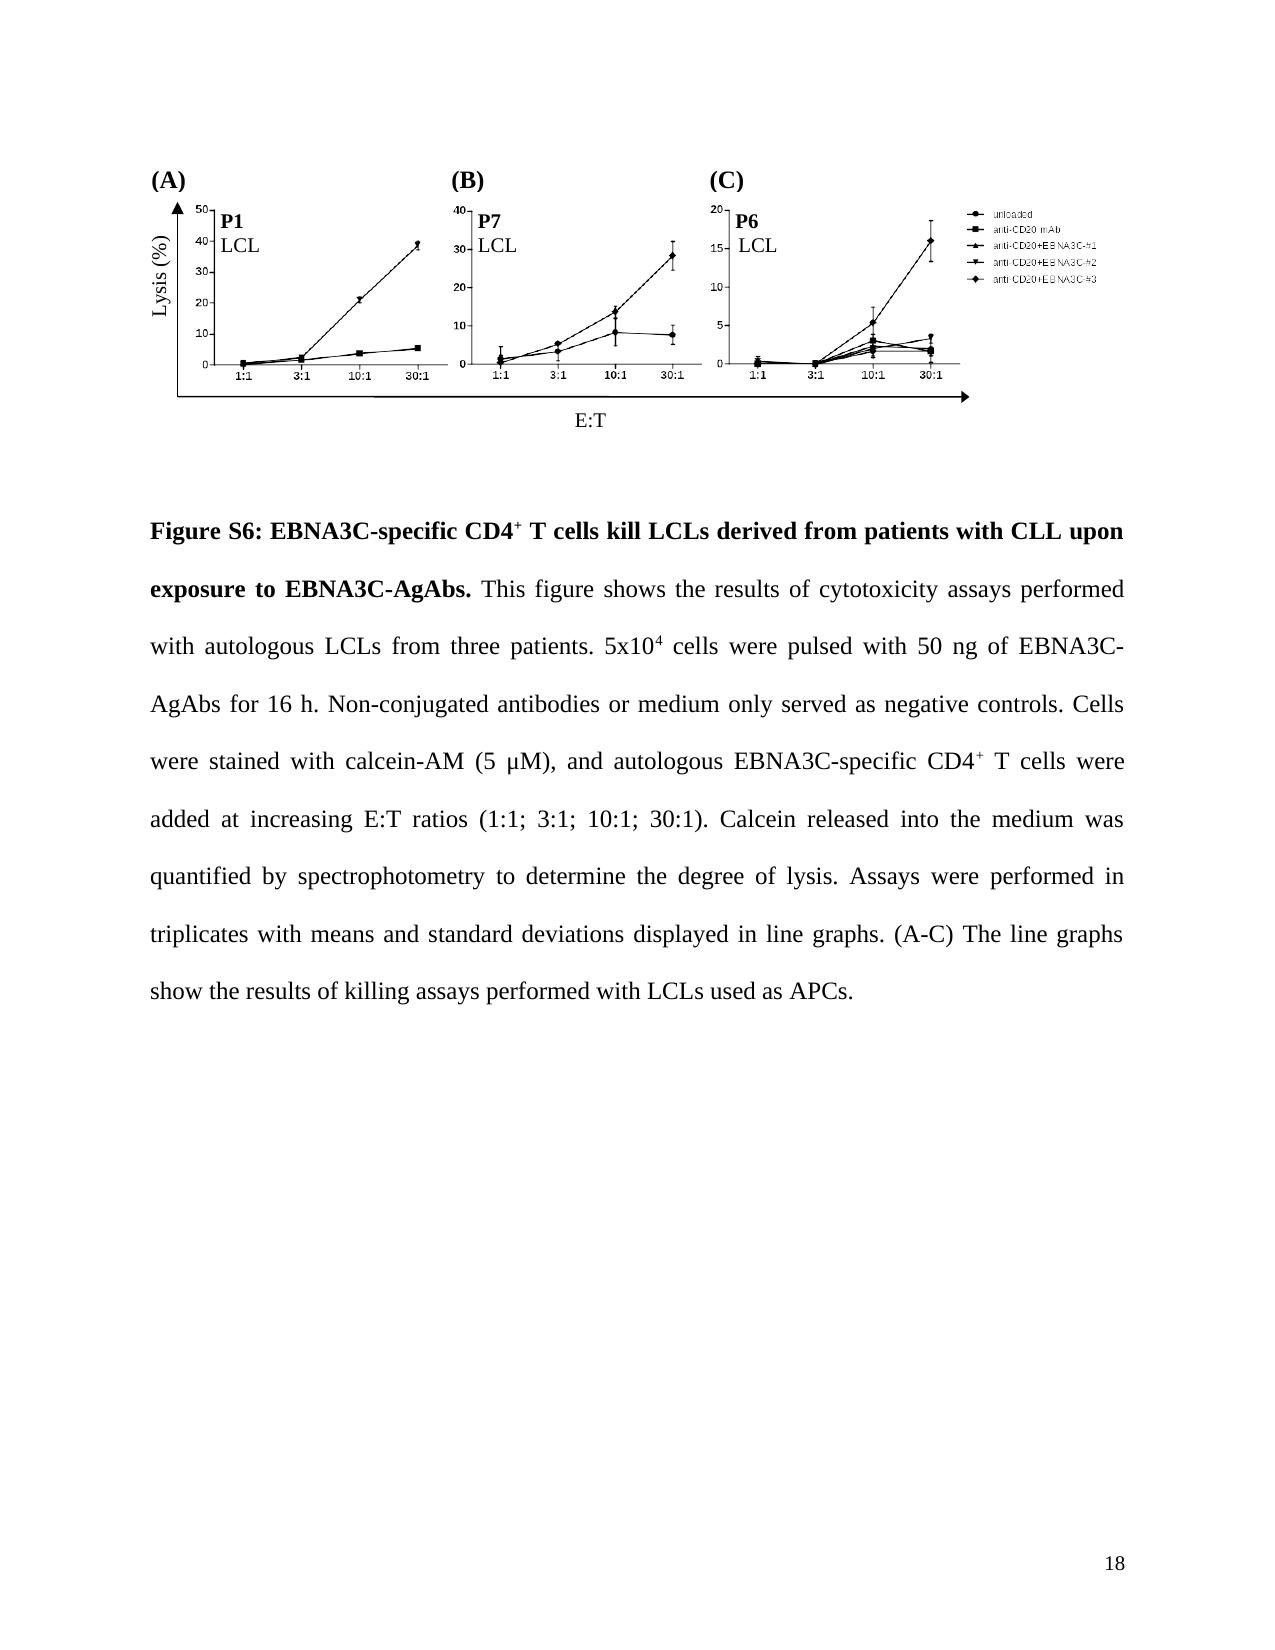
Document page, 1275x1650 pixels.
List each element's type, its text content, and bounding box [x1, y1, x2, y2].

text Figure S6: EBNA3C-specific CD4+ T cells kill LCLs derived from patients with CLL upon exposure to EBNA3C-AgAbs. This figure shows the results of cytotoxicity assays performed with autologous LCLs from three patients. 5x104 cells were pulsed with 50 ng of EBNA3C-AgAbs for 16 h. Non-conjugated antibodies or medium only served as negative controls. Cells were stained with calcein-AM (5 μM), and autologous EBNA3C-specific CD4+ T cells were added at increasing E:T ratios (1:1; 3:1; 10:1; 30:1). Calcein released into the medium was quantified by spectrophotometry to determine the degree of lysis. Assays were performed in triplicates with means and standard deviations displayed in line graphs. (A-C) The line graphs show the results of killing assays performed with LCLs used as APCs. [150, 516, 1125, 1005]
